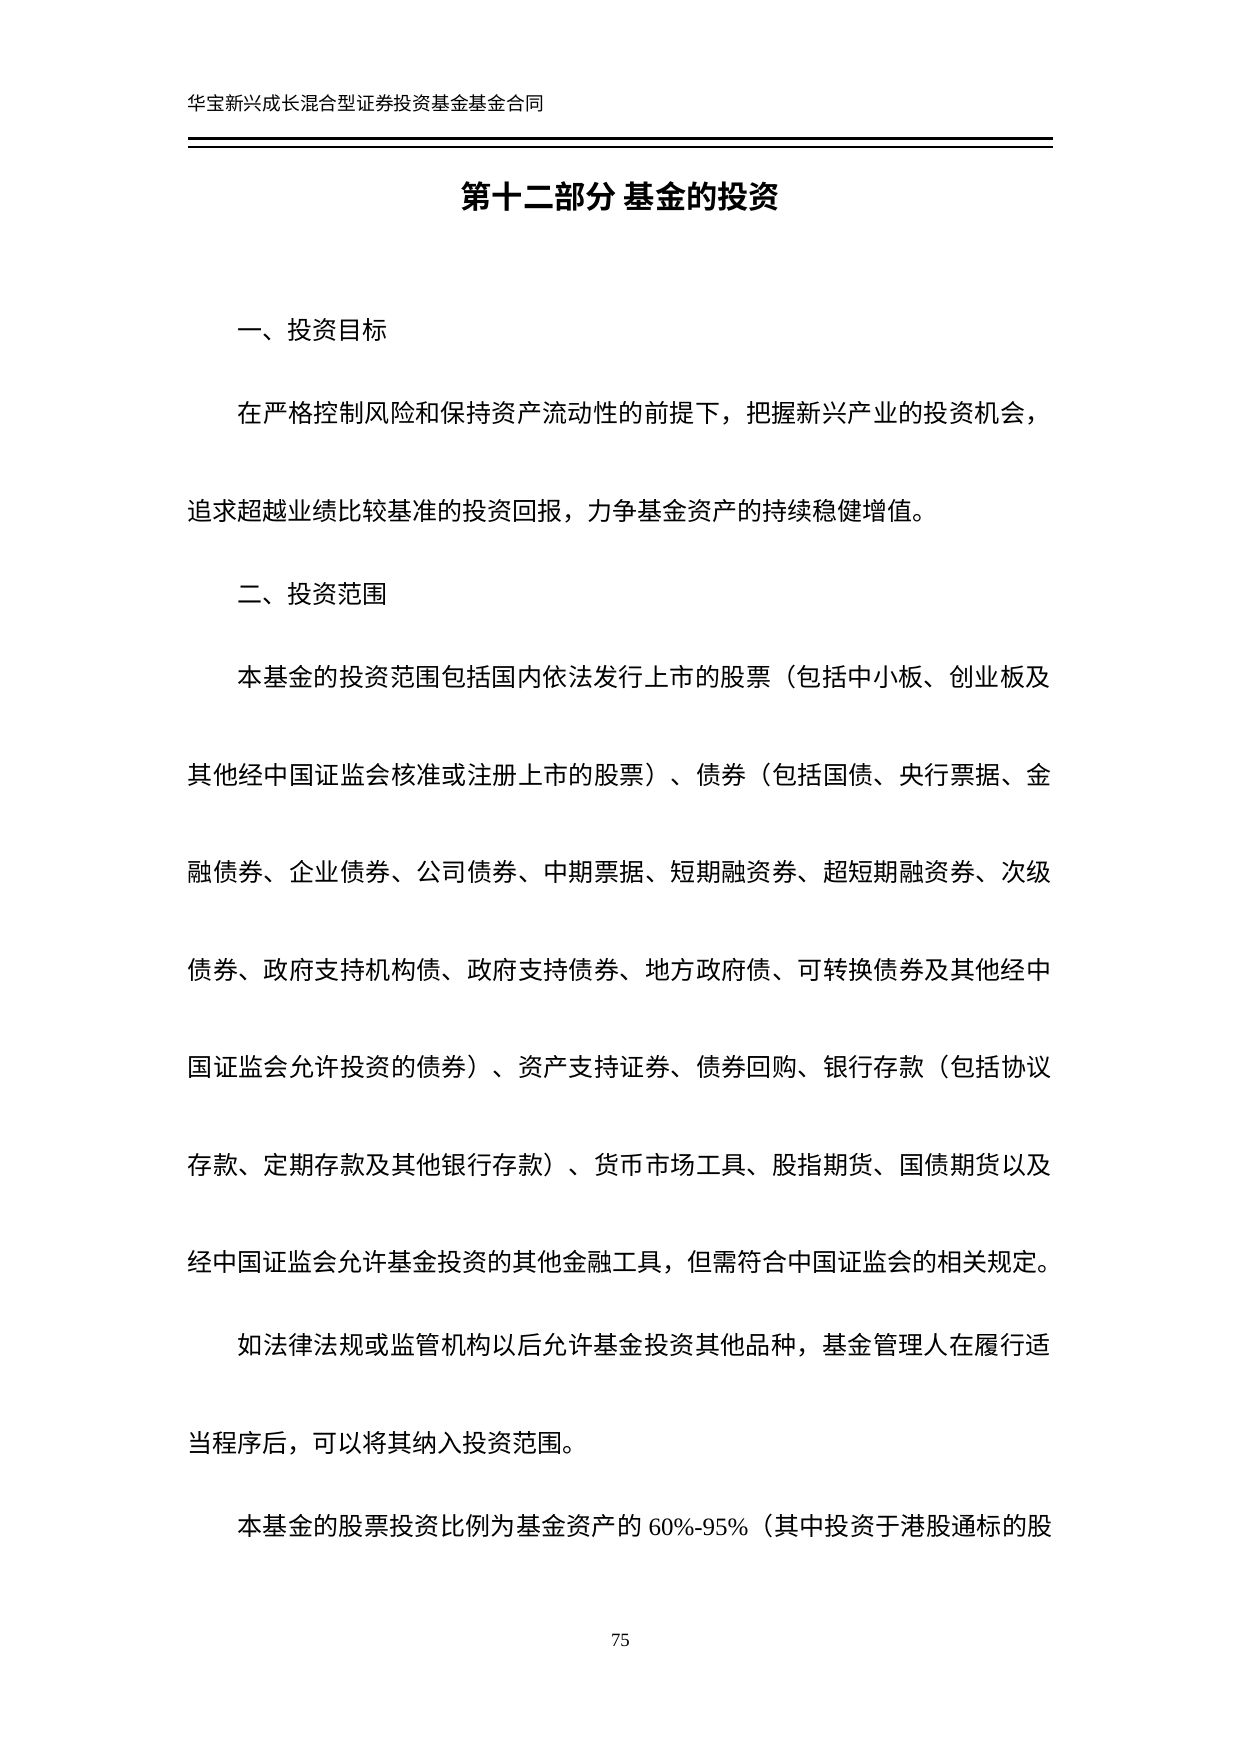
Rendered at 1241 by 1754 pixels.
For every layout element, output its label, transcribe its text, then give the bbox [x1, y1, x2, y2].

text 二、投资范围 [187, 560, 1053, 625]
text 一、投资目标 [187, 296, 1053, 361]
text 在严格控制风险和保持资产流动性的前提下，把握新兴产业的投资机会， 追求超越业绩比较基准的投资回报，力争基金资产的持续稳健增值。 [187, 379, 1053, 542]
text 本基金的投资范围包括国内依法发行上市的股票（包括中小板、创业板及其他经中国证监会核准或注册上市的股票）、债券（包括国债、央行票据、金融债券、企业债券、公司债券、中期票据、短期融资券、超短期融资券、次级债券、政府支持机构债、政府支持债券、地方政府债、可转换债券及其他经中国证监会允许投资的债券）、资产支持证券、债券回购、银行存款（包括协议存款、定期存款及其他银行存款）、货币市场工具、股指期货、国债期货以及经中国证监会允许基金投资的其他金融工具，但需符合中国证监会的相关规定。 [187, 643, 1053, 1293]
subtitle 第十二部分 基金的投资 [187, 162, 1053, 227]
text 如法律法规或监管机构以后允许基金投资其他品种，基金管理人在履行适当程序后，可以将其纳入投资范围。 [187, 1311, 1053, 1474]
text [187, 1492, 1053, 1557]
